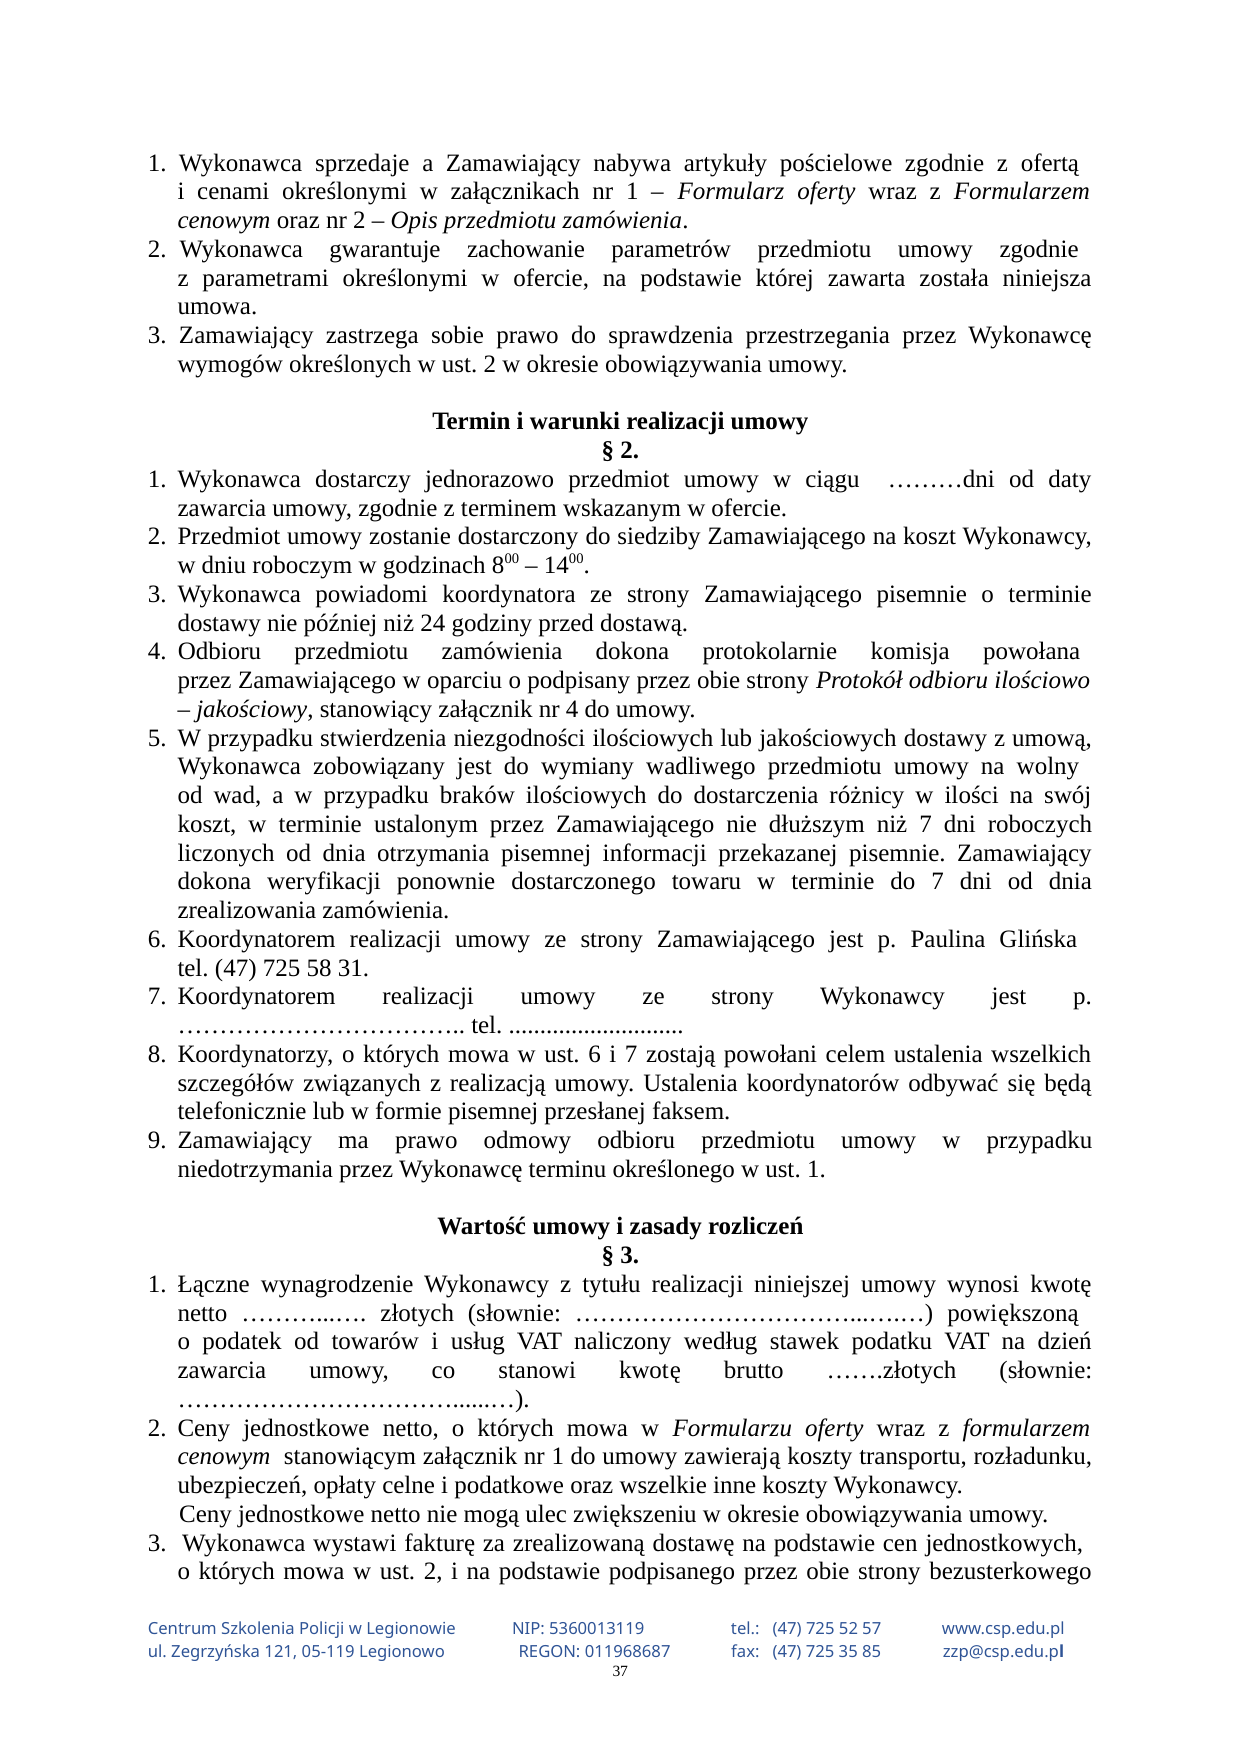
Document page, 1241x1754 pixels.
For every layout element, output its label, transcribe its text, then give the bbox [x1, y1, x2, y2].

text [148, 1528, 1092, 1585]
text 1. Wykonawca sprzedaje a Zamawiający nabywa artykuły pościelowe zgodnie z ofertą i cenami określonymi w załącznikach nr 1 – Formularz oferty wraz z Formularzem cenowym oraz nr 2 – Opis przedmiotu zamówienia. [148, 148, 1092, 234]
text Ceny jednostkowe netto nie mogą ulec zwiększeniu w okresie obowiązywania umowy. [148, 1499, 1092, 1528]
text 3. Zamawiający zastrzega sobie prawo do sprawdzenia przestrzegania przez Wykonawcę wymogów określonych w ust. 2 w okresie obowiązywania umowy. [148, 320, 1092, 378]
text 1. Łączne wynagrodzenie Wykonawcy z tytułu realizacji niniejszej umowy wynosi kwotę netto ………...…. złotych (słownie: ……………………………...….…) powiększoną o podatek od towarów i usług VAT naliczony według stawek podatku VAT na dzień zawarcia umowy, co stanowi kwotę brutto …….złotych (słownie: ……………………………......…). [148, 1269, 1092, 1413]
text Wartość umowy i zasady rozliczeń [148, 1211, 1092, 1240]
text 6. Koordynatorem realizacji umowy ze strony Zamawiającego jest p. Paulina Glińska tel. (47) 725 58 31. [148, 924, 1092, 981]
list Przedmiot umowy zostanie dostarczony do siedziby Zamawiającego na koszt Wykonawcy, w dniu roboczym w godzinach 800 – 1400. [148, 521, 1092, 579]
text 9. Zamawiający ma prawo odmowy odbioru przedmiotu umowy w przypadku niedotrzymania przez Wykonawcę terminu określonego w ust. 1. [148, 1125, 1092, 1183]
text 7. Koordynatorem realizacji umowy ze strony Wykonawcy jest p. …………………………….. tel. ............................ [148, 981, 1092, 1039]
text § 3. [148, 1240, 1092, 1269]
text 3. Wykonawca powiadomi koordynatora ze strony Zamawiającego pisemnie o terminie dostawy nie później niż 24 godziny przed dostawą. [148, 579, 1092, 636]
text 5. W przypadku stwierdzenia niezgodności ilościowych lub jakościowych dostawy z umową, Wykonawca zobowiązany jest do wymiany wadliwego przedmiotu umowy na wolny od wad, a w przypadku braków ilościowych do dostarczenia różnicy w ilości na swój koszt, w terminie ustalonym przez Zamawiającego nie dłuższym niż 7 dni roboczych liczonych od dnia otrzymania pisemnej informacji przekazanej pisemnie. Zamawiający dokona weryfikacji ponownie dostarczonego towaru w terminie do 7 dni od dnia zrealizowania zamówienia. [148, 723, 1092, 924]
text 2. Ceny jednostkowe netto, o których mowa w Formularzu oferty wraz z formularzem cenowym stanowiącym załącznik nr 1 do umowy zawierają koszty transportu, rozładunku, ubezpieczeń, opłaty celne i podatkowe oraz wszelkie inne koszty Wykonawcy. [148, 1413, 1092, 1499]
text § 2. [148, 435, 1092, 464]
list Wykonawca dostarczy jednorazowo przedmiot umowy w ciągu ………dni od daty zawarcia umowy, zgodnie z terminem wskazanym w ofercie. [148, 464, 1092, 521]
text Termin i warunki realizacji umowy [148, 406, 1092, 435]
text 4. Odbioru przedmiotu zamówienia dokona protokolarnie komisja powołana przez Zamawiającego w oparciu o podpisany przez obie strony Protokół odbioru ilościowo – jakościowy, stanowiący załącznik nr 4 do umowy. [148, 636, 1092, 723]
text 8. Koordynatorzy, o których mowa w ust. 6 i 7 zostają powołani celem ustalenia wszelkich szczegółów związanych z realizacją umowy. Ustalenia koordynatorów odbywać się będą telefonicznie lub w formie pisemnej przesłanej faksem. [148, 1039, 1092, 1125]
text 2. Wykonawca gwarantuje zachowanie parametrów przedmiotu umowy zgodnie z parametrami określonymi w ofercie, na podstawie której zawarta została niniejsza umowa. [148, 234, 1092, 320]
